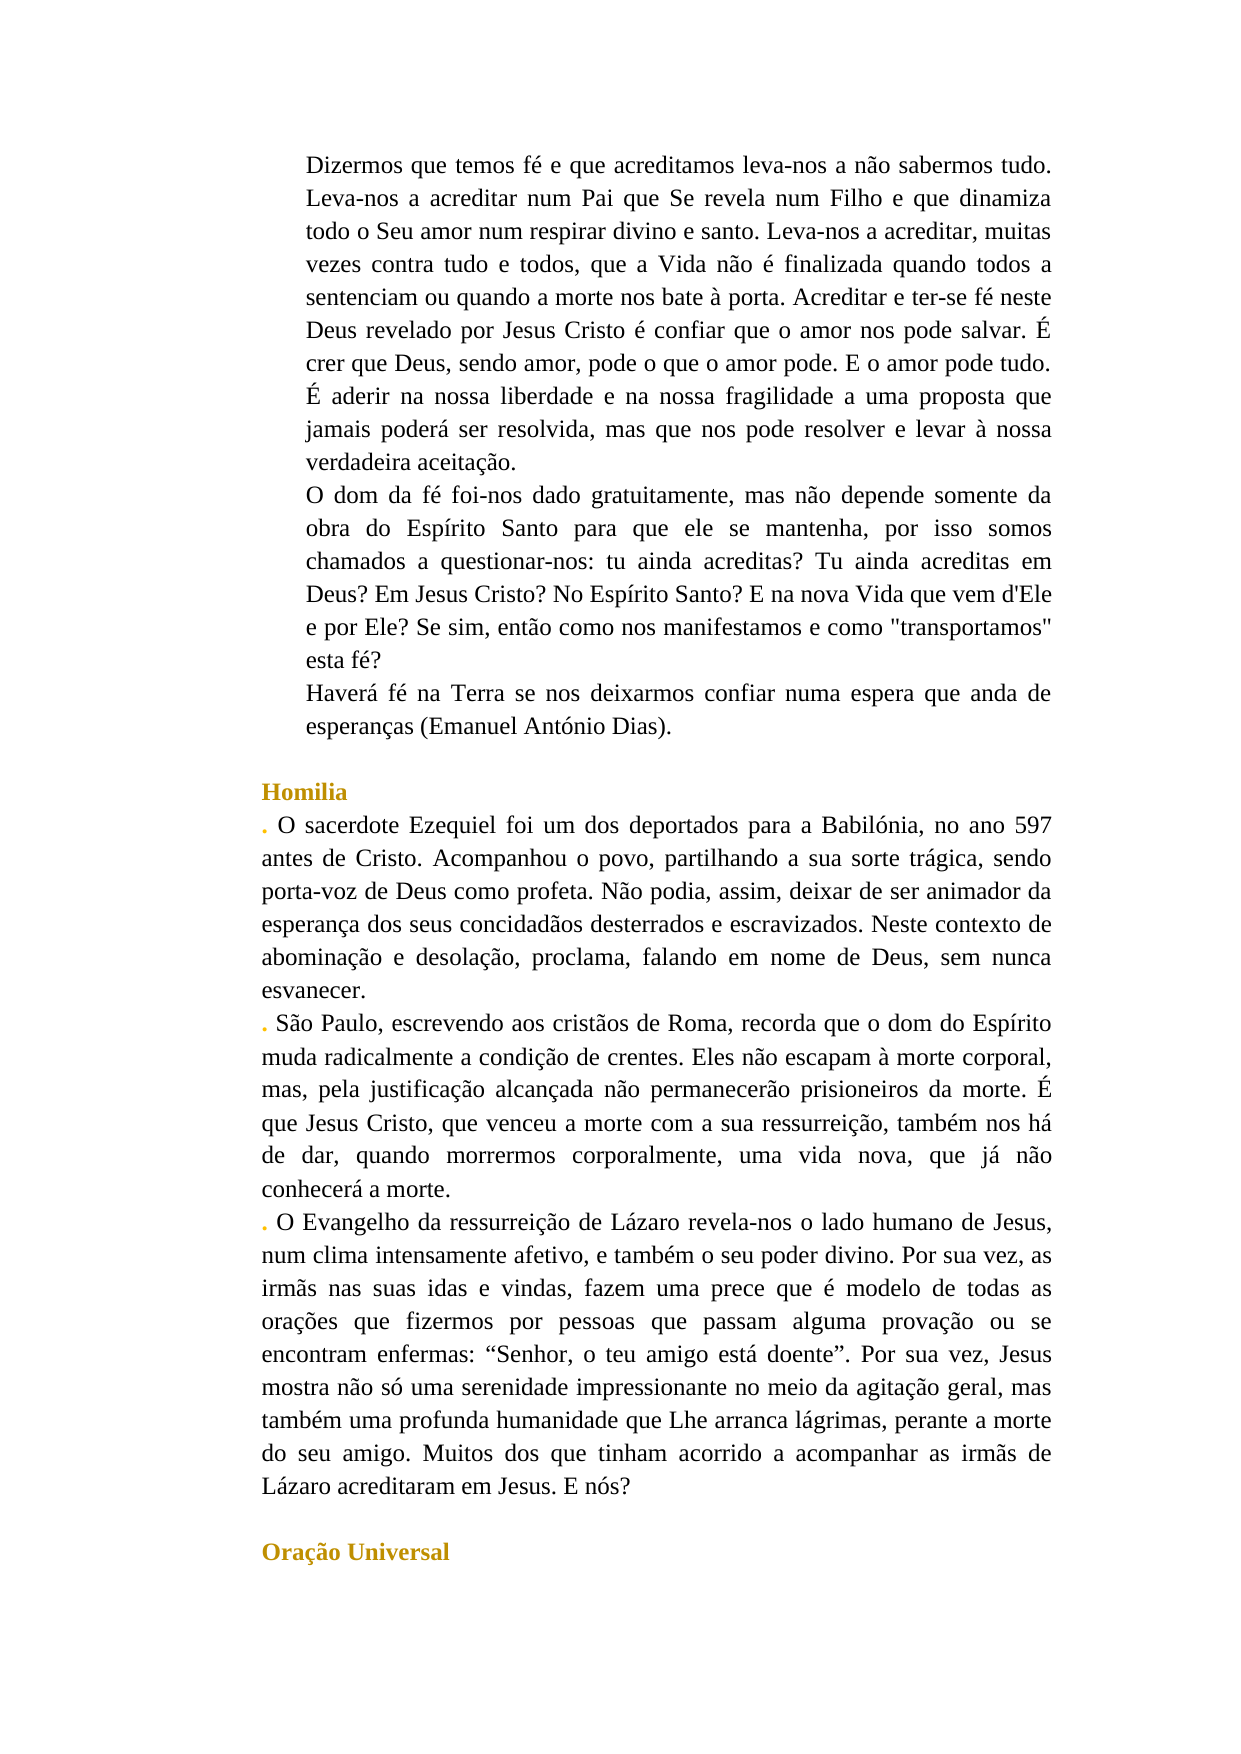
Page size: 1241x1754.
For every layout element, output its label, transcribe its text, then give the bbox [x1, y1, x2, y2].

text . O sacerdote Ezequiel foi um dos deportados para a Babilónia, no ano 597 antes de Cristo. Acompanhou o povo, partilhando a sua sorte trágica, sendo porta-voz de Deus como profeta. Não podia, assim, deixar de ser animador da esperança dos seus concidadãos desterrados e escravizados. Neste contexto de abominação e desolação, proclama, falando em nome de Deus, sem nunca esvanecer. [261, 810, 1053, 1004]
text Dizermos que temos fé e que acreditamos leva-nos a não sabermos tudo. Leva-nos a acreditar num Pai que Se revela num Filho e que dinamiza todo o Seu amor num respirar divino e santo. Leva-nos a acreditar, muitas vezes contra tudo e todos, que a Vida não é finalizada quando todos a sentenciam ou quando a morte nos bate à porta. Acreditar e ter-se fé neste Deus revelado por Jesus Cristo é confiar que o amor nos pode salvar. É crer que Deus, sendo amor, pode o que o amor pode. E o amor pode tudo. É aderir na nossa liberdade e na nossa fragilidade a uma proposta que jamais poderá ser resolvida, mas que nos pode resolver e levar à nossa verdadeira aceitação. [306, 150, 1053, 476]
text Oração Universal [261, 1537, 1053, 1566]
text Haverá fé na Terra se nos deixarmos confiar numa espera que anda de esperanças (Emanuel António Dias). [306, 678, 1053, 740]
text O dom da fé foi-nos dado gratuitamente, mas não depende somente da obra do Espírito Santo para que ele se mantenha, por isso somos chamados a questionar-nos: tu ainda acreditas? Tu ainda acreditas em Deus? Em Jesus Cristo? No Espírito Santo? E na nova Vida que vem d'Ele e por Ele? Se sim, então como nos manifestamos e como "transportamos" esta fé? [306, 480, 1053, 674]
text . O Evangelho da ressurreição de Lázaro revela-nos o lado humano de Jesus, num clima intensamente afetivo, e também o seu poder divino. Por sua vez, as irmãs nas suas idas e vindas, fazem uma prece que é modelo de todas as orações que fizermos por pessoas que passam alguma provação ou se encontram enfermas: “Senhor, o teu amigo está doente”. Por sua vez, Jesus mostra não só uma serenidade impressionante no meio da agitação geral, mas também uma profunda humanidade que Lhe arranca lágrimas, perante a morte do seu amigo. Muitos dos que tinham acorrido a acompanhar as irmãs de Lázaro acreditaram em Jesus. E nós? [261, 1207, 1053, 1499]
text . São Paulo, escrevendo aos cristãos de Roma, recorda que o dom do Espírito muda radicalmente a condição de crentes. Eles não escapam à morte corporal, mas, pela justificação alcançada não permanecerão prisioneiros da morte. É que Jesus Cristo, que venceu a morte com a sua ressurreição, também nos há de dar, quando morrermos corporalmente, uma vida nova, que já não conhecerá a morte. [261, 1008, 1053, 1202]
text Homilia [261, 777, 1053, 806]
